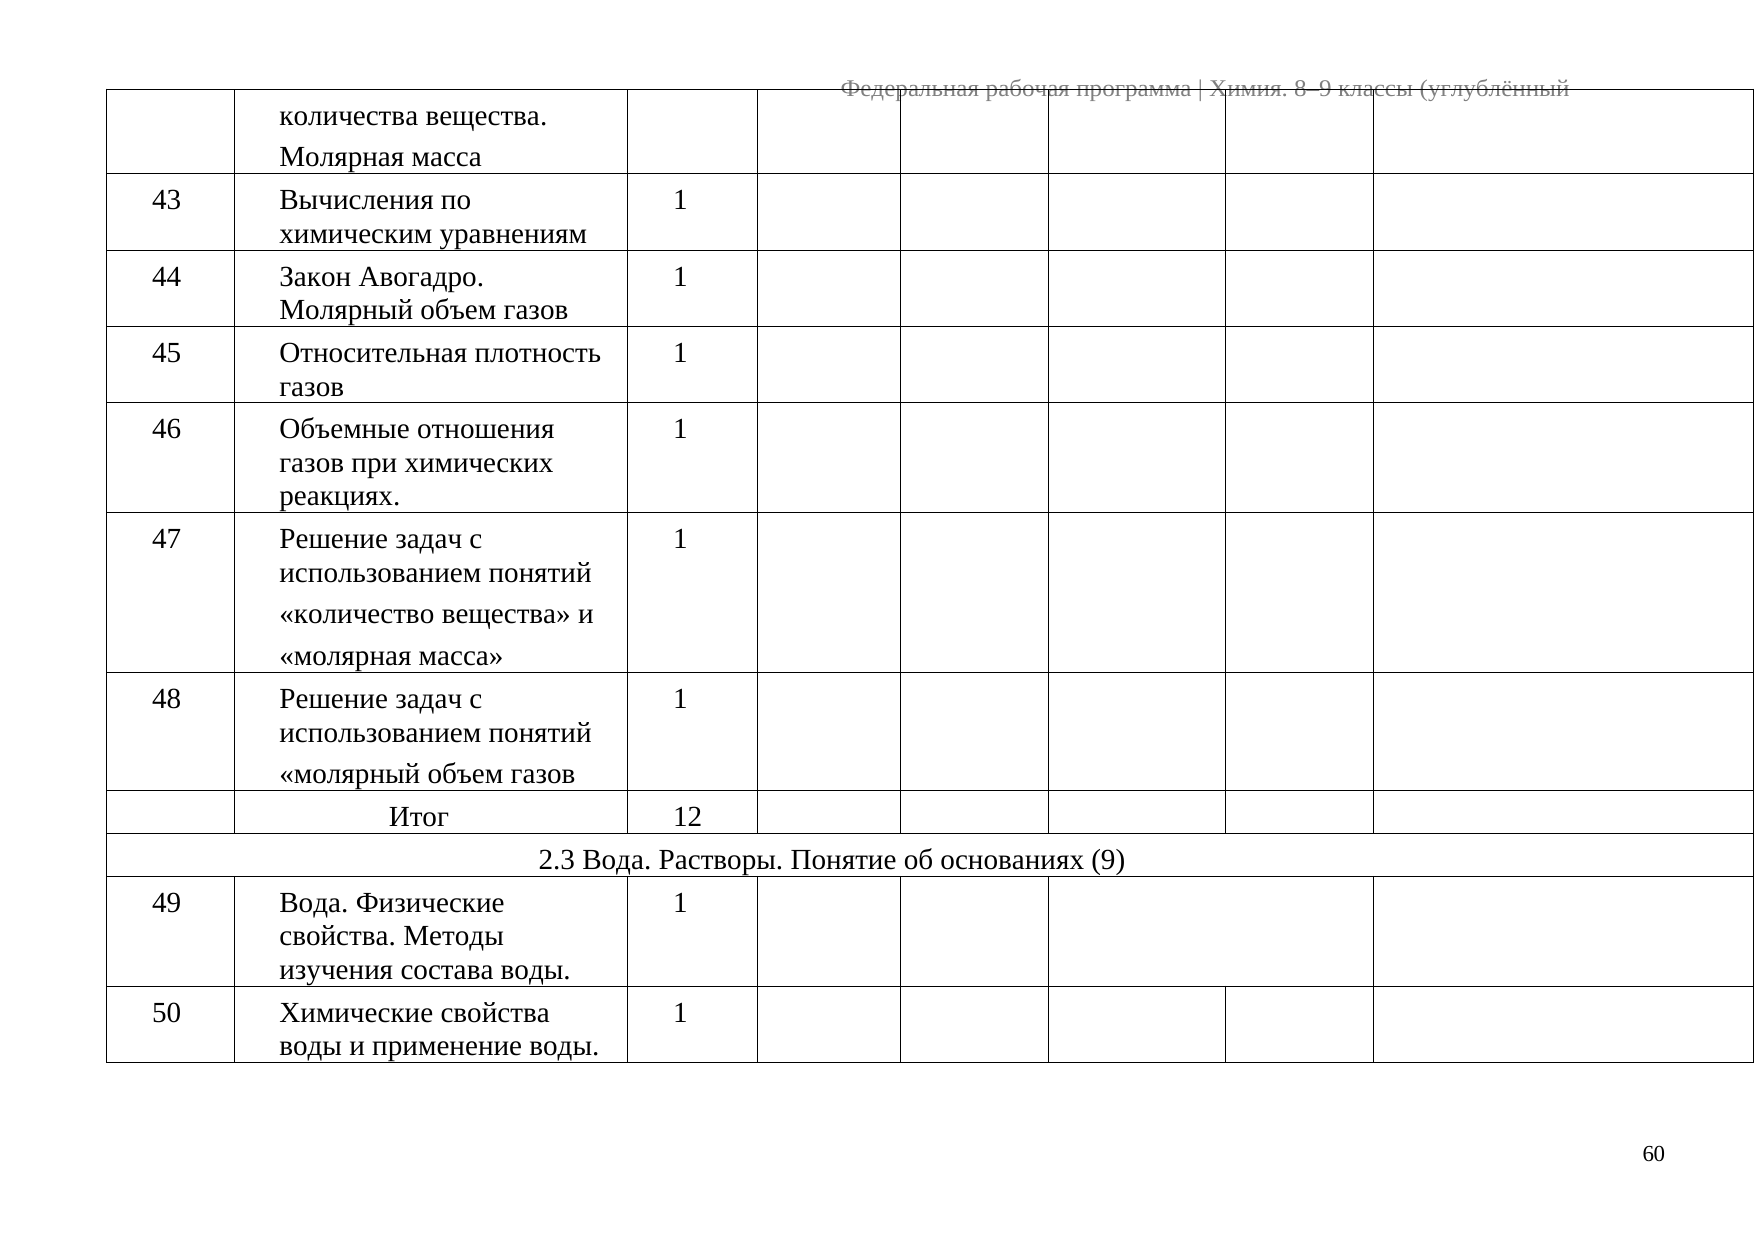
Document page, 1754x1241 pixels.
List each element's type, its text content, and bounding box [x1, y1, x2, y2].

table_cell [1226, 90, 1373, 173]
table_cell [758, 174, 900, 249]
table_cell [1374, 513, 1753, 672]
table_cell [758, 90, 900, 173]
table_cell [758, 987, 900, 1062]
table_cell [1226, 174, 1373, 249]
table_cell [1049, 673, 1225, 790]
table_cell [1226, 987, 1373, 1062]
table_cell 1 [628, 90, 757, 173]
table_cell [1049, 251, 1225, 326]
table_cell [107, 791, 234, 833]
table_cell [1049, 513, 1225, 672]
table_cell [758, 673, 900, 790]
table_cell [758, 877, 900, 986]
table_cell [901, 673, 1048, 790]
table_cell [1049, 174, 1225, 249]
table_cell 1 [628, 513, 757, 672]
table_cell [758, 403, 900, 512]
table_cell 47 [107, 513, 234, 672]
table_cell [1374, 791, 1753, 833]
table_cell [1226, 327, 1373, 402]
table_cell [1049, 90, 1225, 173]
table_cell [1226, 673, 1373, 790]
table_cell [1049, 987, 1225, 1062]
table_cell Решение задач с использованием понятий «молярный объем газов [235, 673, 627, 790]
table_cell [1226, 251, 1373, 326]
table_cell Химические свойства воды и применение воды. [235, 987, 627, 1062]
table_cell [1226, 791, 1373, 833]
table_cell Вычисления по химическим уравнениям [235, 174, 627, 249]
table_cell Вода. Физические свойства. Методы изучения состава воды. [235, 877, 627, 986]
table_cell 45 [107, 327, 234, 402]
table_cell 1 [628, 251, 757, 326]
table_cell 50 [107, 987, 234, 1062]
table_cell [901, 174, 1048, 249]
table_cell 44 [107, 251, 234, 326]
table_cell [758, 513, 900, 672]
table_cell [1374, 403, 1753, 512]
table_cell 1 [628, 673, 757, 790]
table_cell Итог [235, 791, 627, 833]
table_cell Объемные отношения газов при химических реакциях. [235, 403, 627, 512]
table_cell [1049, 791, 1225, 833]
table_cell [1374, 90, 1753, 173]
table_cell 1 [628, 877, 757, 986]
table_cell 12 [628, 791, 757, 833]
table_cell 1 [628, 987, 757, 1062]
table_cell [1049, 877, 1373, 986]
table_cell Решение задач с использованием понятий «количество вещества» и «молярная масса» [235, 513, 627, 672]
table_cell [1226, 403, 1373, 512]
table_cell 49 [107, 877, 234, 986]
table_cell [1374, 251, 1753, 326]
table_cell [901, 403, 1048, 512]
table_cell [1374, 327, 1753, 402]
table_cell Закон Авогадро. Молярный объем газов [235, 251, 627, 326]
table_cell [1226, 513, 1373, 672]
table_cell 2.3 Вода. Растворы. Понятие об основаниях (9) [107, 834, 1753, 876]
table_cell 42 [107, 90, 234, 173]
table_cell [1374, 987, 1753, 1062]
table_cell [758, 327, 900, 402]
table_cell [1374, 174, 1753, 249]
table_cell Относительная плотность газов [235, 327, 627, 402]
table_cell [901, 251, 1048, 326]
table_cell [758, 791, 900, 833]
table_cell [235, 90, 627, 173]
table_cell [901, 877, 1048, 986]
table_cell [758, 251, 900, 326]
table_cell 43 [107, 174, 234, 249]
table_cell 1 [628, 174, 757, 249]
table_cell [901, 987, 1048, 1062]
table_cell [1049, 327, 1225, 402]
table_cell [1374, 673, 1753, 790]
table_cell [1049, 403, 1225, 512]
table_cell 1 [628, 403, 757, 512]
table_cell 46 [107, 403, 234, 512]
table_cell [1374, 877, 1753, 986]
table_cell 1 [628, 327, 757, 402]
table_cell 48 [107, 673, 234, 790]
table_cell [901, 791, 1048, 833]
table_cell [901, 90, 1048, 173]
table_cell [901, 327, 1048, 402]
table_cell [901, 513, 1048, 672]
